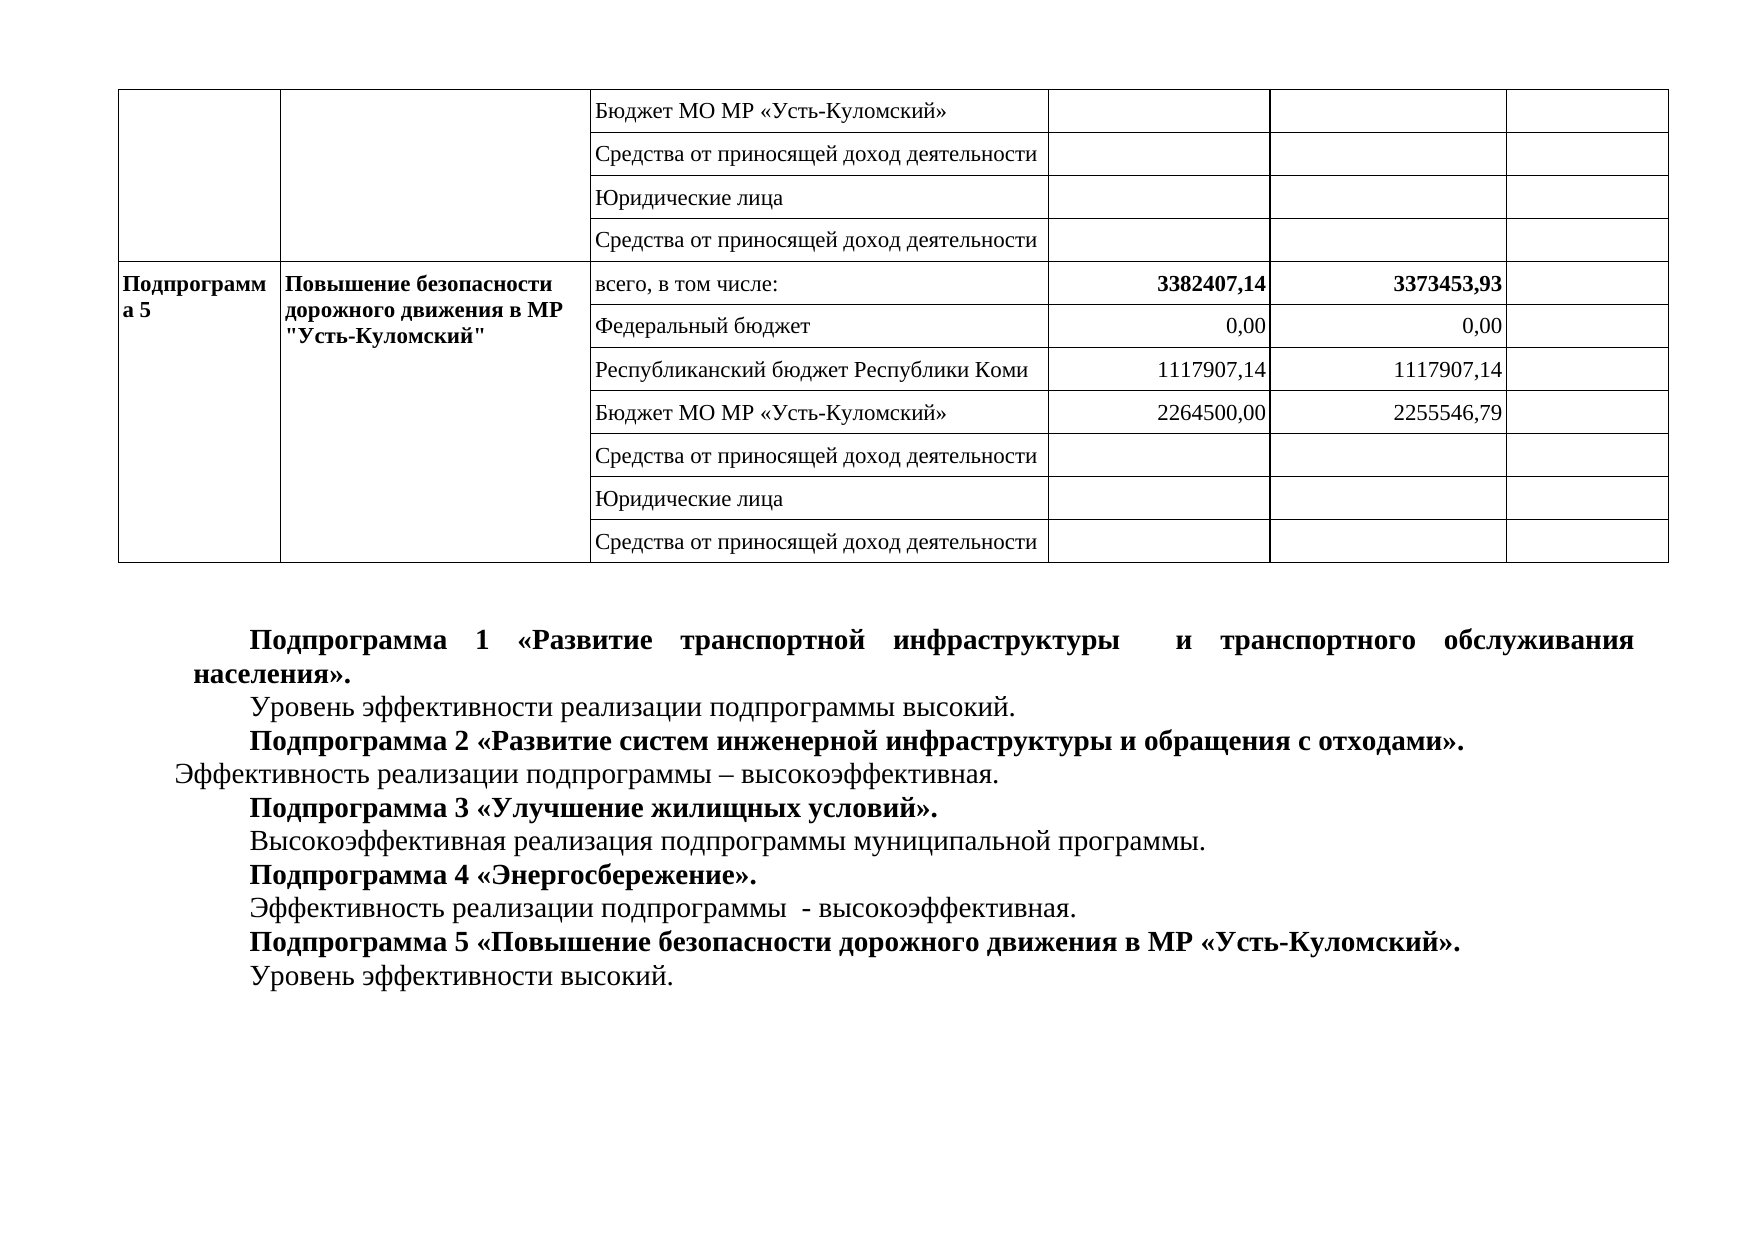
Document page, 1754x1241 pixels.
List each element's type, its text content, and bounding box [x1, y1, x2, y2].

table_cell [1049, 477, 1269, 519]
table_cell [1507, 477, 1668, 519]
table_cell [1271, 434, 1506, 476]
table_cell [1507, 219, 1668, 261]
table_cell [1507, 348, 1668, 390]
table_cell 1117907,14 [1049, 348, 1269, 390]
table_cell [1271, 477, 1506, 519]
table_cell [1049, 434, 1269, 476]
text Высокоэффективная реализация подпрограммы муниципальной программы. [193, 823, 1636, 857]
table_cell [1049, 520, 1269, 562]
table_cell Подпрограмма 5 [119, 262, 280, 562]
text Подпрограмма 3 «Улучшение жилищных условий». [193, 790, 1636, 823]
table_cell Юридические лица [591, 477, 1048, 519]
table_cell [1507, 262, 1668, 304]
table_cell [1507, 520, 1668, 562]
table_cell [1271, 90, 1506, 132]
table_cell [1049, 90, 1269, 132]
table_cell Юридические лица [591, 176, 1048, 218]
text Подпрограмма 1 «Развитие транспортной инфраструктуры и транспортного обслуживания населения». [193, 622, 1636, 689]
table_cell 3373453,93 [1271, 262, 1506, 304]
table_cell [1507, 434, 1668, 476]
table_cell [1271, 219, 1506, 261]
table_cell [1507, 133, 1668, 175]
table_cell [1507, 176, 1668, 218]
table_cell Бюджет МО МР «Усть-Куломский» [591, 90, 1048, 132]
table_cell [1271, 176, 1506, 218]
table_cell Повышение безопасности дорожного движения в МР "Усть-Куломский" [281, 262, 590, 562]
table_cell Средства от приносящей доход деятельности [591, 520, 1048, 562]
table_cell [1271, 520, 1506, 562]
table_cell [591, 133, 1048, 175]
table_cell 3382407,14 [1049, 262, 1269, 304]
text Уровень эффективности высокий. [193, 958, 1636, 991]
table_cell [1507, 305, 1668, 347]
table_cell [1049, 133, 1269, 175]
table_cell [1507, 391, 1668, 433]
text Подпрограмма 5 «Повышение безопасности дорожного движения в МР «Усть-Куломский». [193, 924, 1636, 958]
table_cell 1117907,14 [1271, 348, 1506, 390]
table_cell 0,00 [1271, 305, 1506, 347]
table_cell 2255546,79 [1271, 391, 1506, 433]
list Эффективность реализации подпрограммы – высокоэффективная. [118, 756, 1636, 790]
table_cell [591, 219, 1048, 261]
table_cell всего, в том числе: [591, 262, 1048, 304]
table_cell Федеральный бюджет [591, 305, 1048, 347]
table_cell Бюджет МО МР «Усть-Куломский» [591, 391, 1048, 433]
text Подпрограмма 4 «Энергосбережение». [193, 857, 1636, 891]
text Подпрограмма 2 «Развитие систем инженерной инфраструктуры и обращения с отходами». [193, 723, 1636, 756]
table_cell [1507, 90, 1668, 132]
table_cell [1049, 219, 1269, 261]
table_cell Средства от приносящей доход деятельности [591, 434, 1048, 476]
text Эффективность реализации подпрограммы - высокоэффективная. [193, 891, 1636, 924]
table_cell 2264500,00 [1049, 391, 1269, 433]
table_cell 0,00 [1049, 305, 1269, 347]
table_cell Республиканский бюджет Республики Коми [591, 348, 1048, 390]
table_cell [1271, 133, 1506, 175]
table_cell [1049, 176, 1269, 218]
text Уровень эффективности реализации подпрограммы высокий. [193, 689, 1636, 723]
